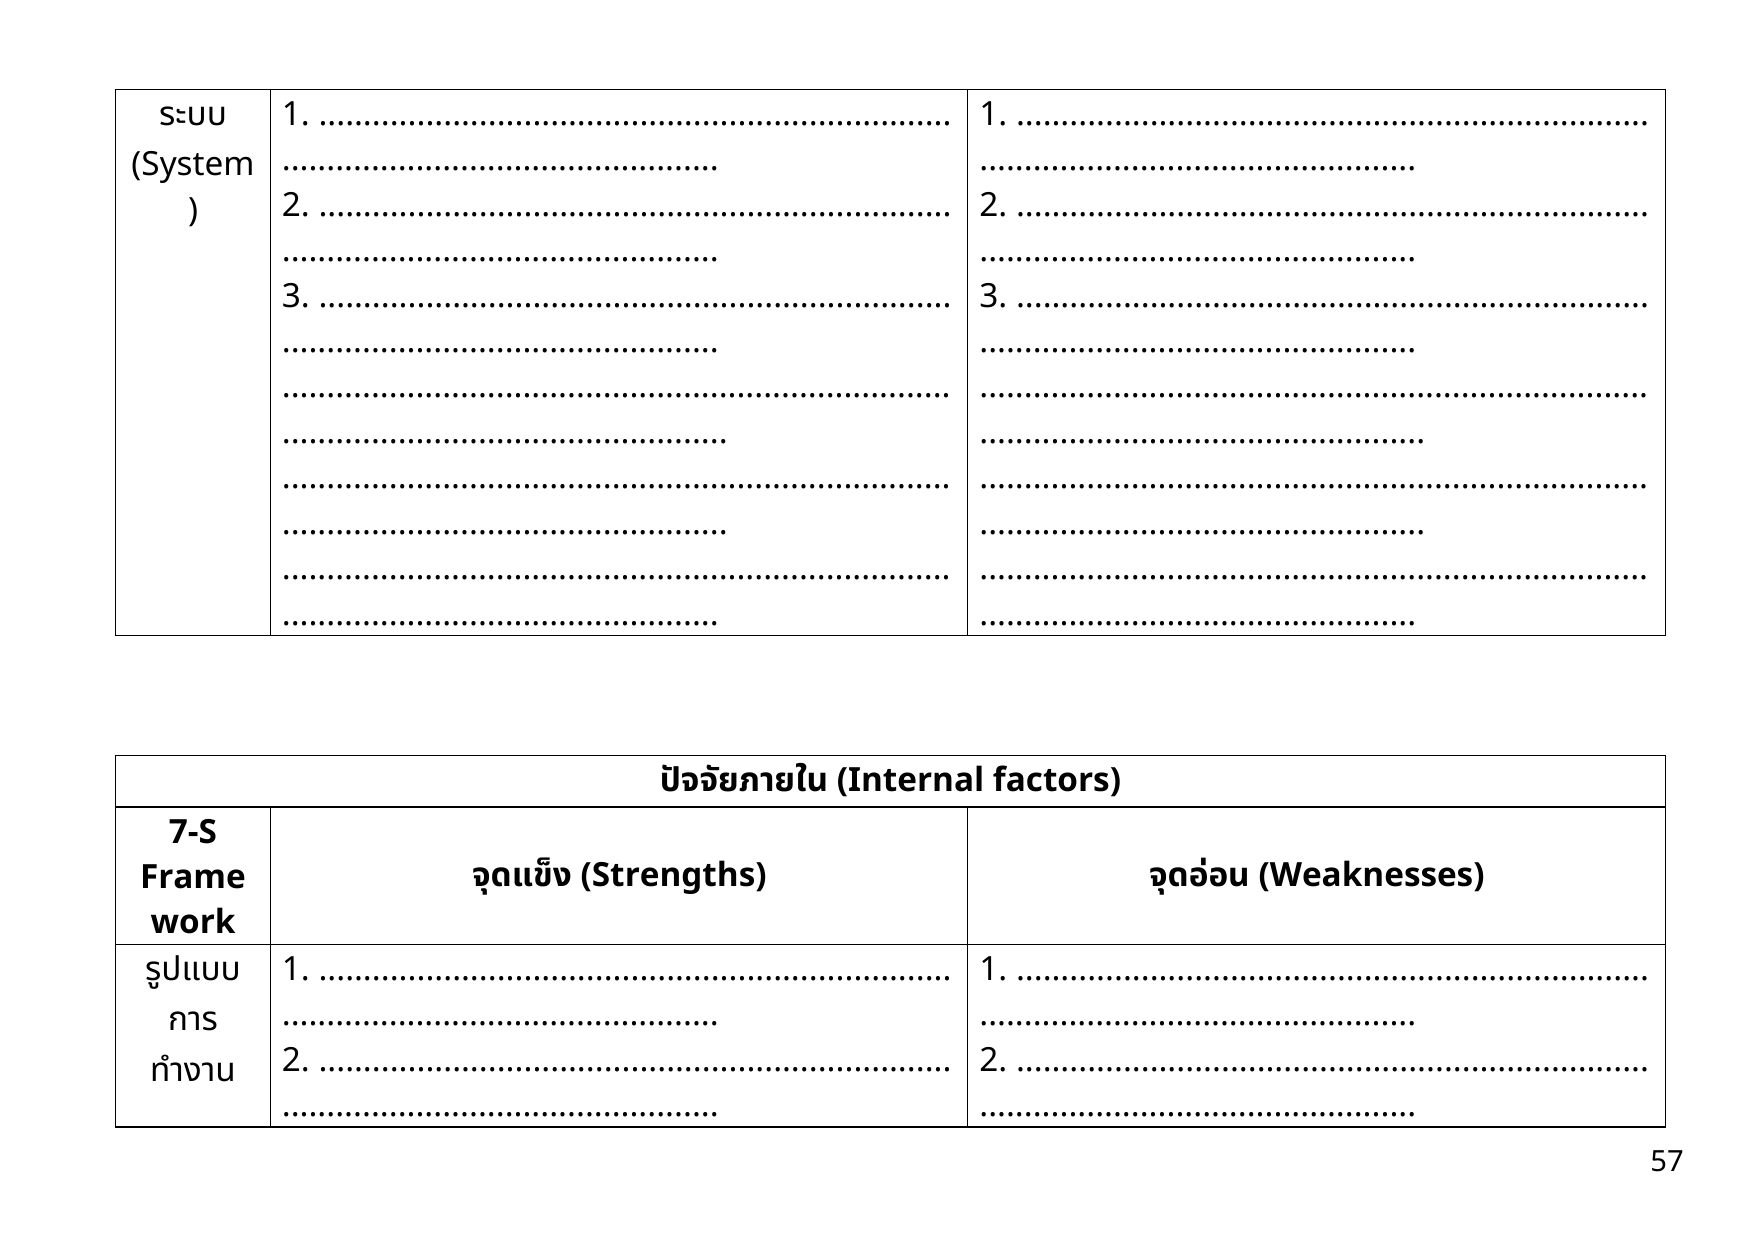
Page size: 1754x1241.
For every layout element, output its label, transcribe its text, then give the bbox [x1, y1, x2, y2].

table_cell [116, 945, 270, 1126]
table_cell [968, 945, 1665, 1126]
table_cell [271, 90, 967, 635]
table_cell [968, 90, 1665, 635]
table_header ปัจจัยภายใน (Internal factors) [116, 756, 1665, 806]
table_cell จุดแข็ง (Strengths) [271, 808, 967, 944]
table_cell 7-S Framework [116, 808, 270, 944]
table_cell ระบบ (System) [116, 90, 270, 635]
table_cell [271, 945, 967, 1126]
table_cell จุดอ่อน (Weaknesses) [968, 808, 1665, 944]
